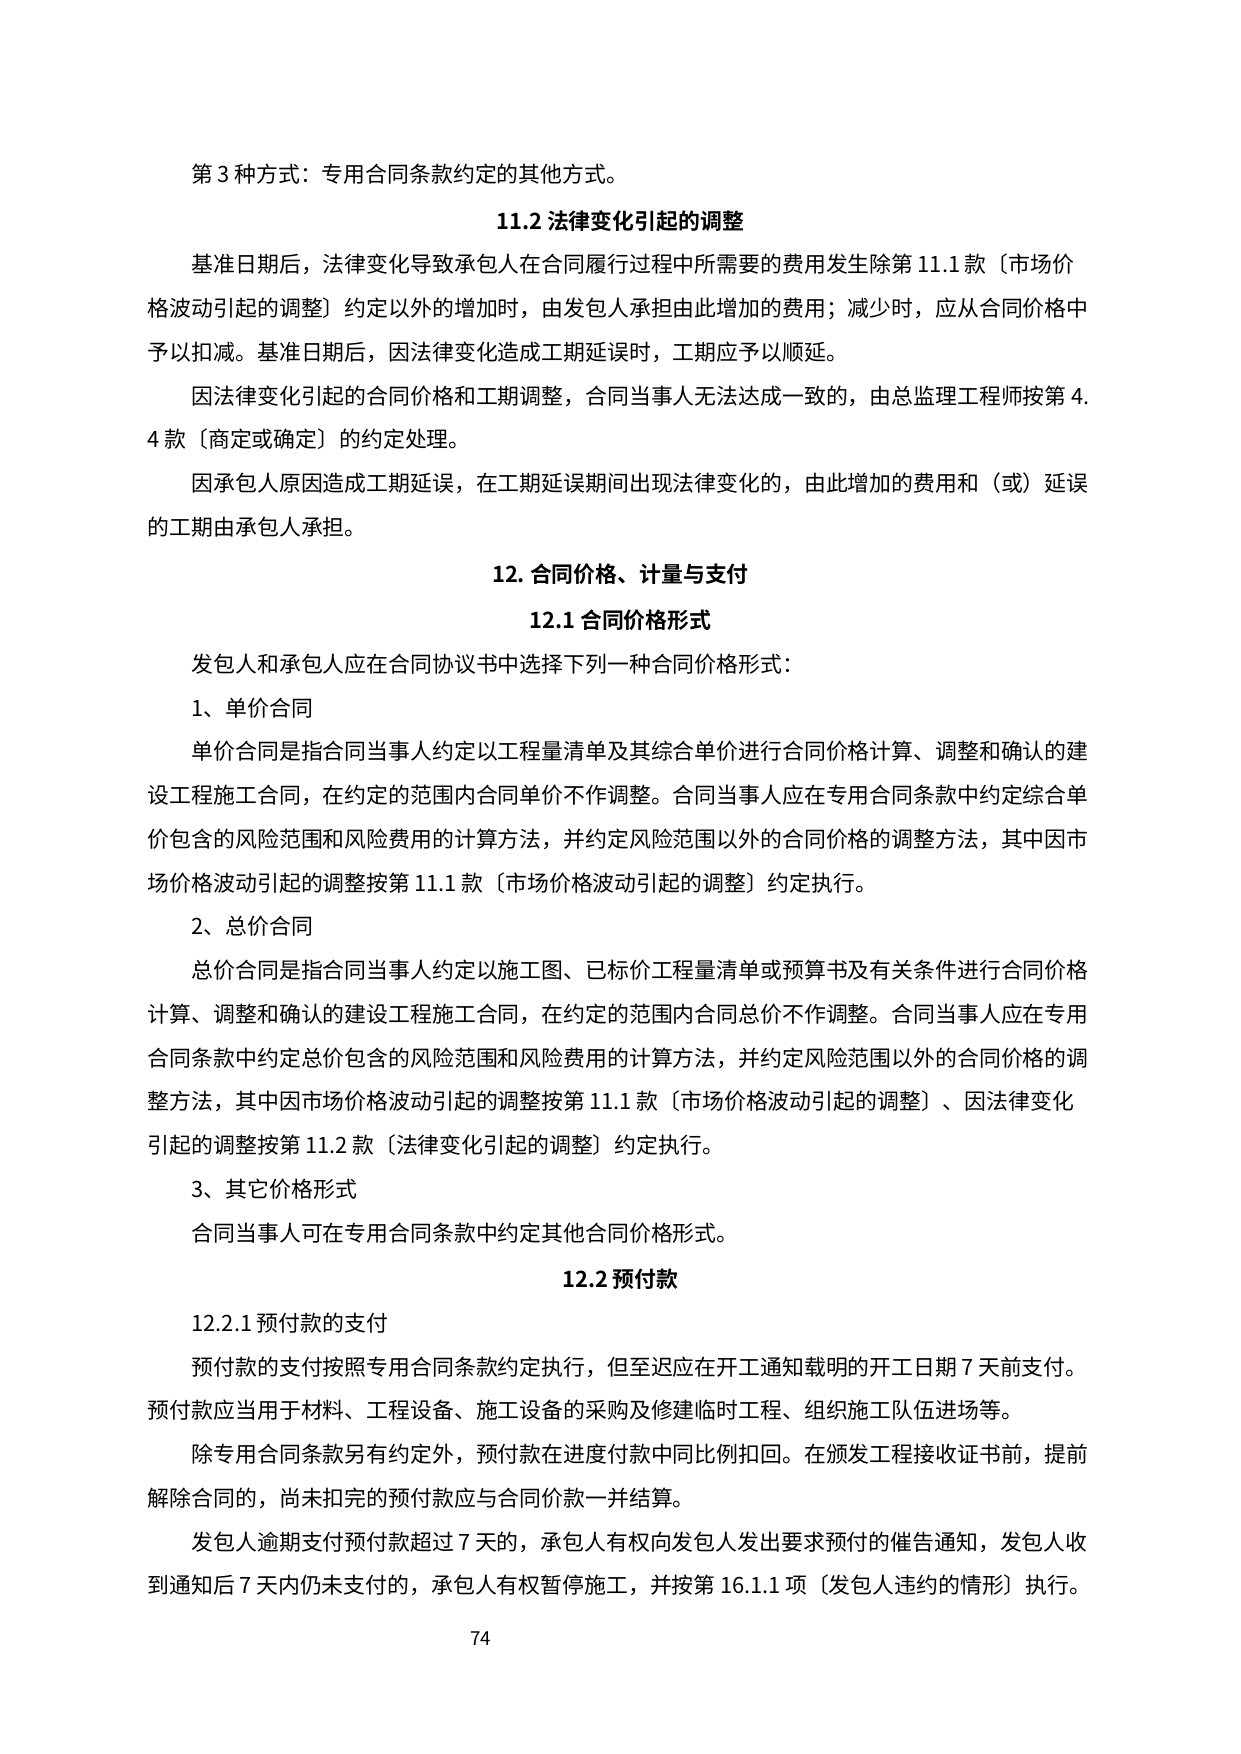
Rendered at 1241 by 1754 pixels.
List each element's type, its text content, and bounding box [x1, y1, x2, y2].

text 12. 合同价格、计量与支付 [148, 547, 1093, 591]
text 除专用合同条款另有约定外，预付款在进度付款中同比例扣回。在颁发工程接收证书前，提前解除合同的，尚未扣完的预付款应与合同价款一并结算。 [148, 1428, 1093, 1515]
text 发包人和承包人应在合同协议书中选择下列一种合同价格形式： [148, 637, 1093, 681]
text 3、其它价格形式 [148, 1162, 1093, 1206]
text 预付款的支付按照专用合同条款约定执行，但至迟应在开工通知载明的开工日期7天前支付。预付款应当用于材料、工程设备、施工设备的采购及修建临时工程、组织施工队伍进场等。 [148, 1340, 1093, 1428]
text 单价合同是指合同当事人约定以工程量清单及其综合单价进行合同价格计算、调整和确认的建设工程施工合同，在约定的范围内合同单价不作调整。合同当事人应在专用合同条款中约定综合单价包含的风险范围和风险费用的计算方法，并约定风险范围以外的合同价格的调整方法，其中因市场价格波动引起的调整按第11.1款〔市场价格波动引起的调整〕约定执行。 [148, 725, 1093, 900]
text 合同当事人可在专用合同条款中约定其他合同价格形式。 [148, 1206, 1093, 1250]
text 基准日期后，法律变化导致承包人在合同履行过程中所需要的费用发生除第11.1款〔市场价格波动引起的调整〕约定以外的增加时，由发包人承担由此增加的费用；减少时，应从合同价格中予以扣减。基准日期后，因法律变化造成工期延误时，工期应予以顺延。 [148, 238, 1093, 369]
text 第3种方式：专用合同条款约定的其他方式。 [148, 148, 1093, 191]
text 2、总价合同 [148, 900, 1093, 943]
text 12.2预付款 [148, 1253, 1093, 1296]
text 11.2法律变化引起的调整 [148, 194, 1093, 238]
text 总价合同是指合同当事人约定以施工图、已标价工程量清单或预算书及有关条件进行合同价格计算、调整和确认的建设工程施工合同，在约定的范围内合同总价不作调整。合同当事人应在专用合同条款中约定总价包含的风险范围和风险费用的计算方法，并约定风险范围以外的合同价格的调整方法，其中因市场价格波动引起的调整按第11.1款〔市场价格波动引起的调整〕、因法律变化引起的调整按第11.2款〔法律变化引起的调整〕约定执行。 [148, 943, 1093, 1162]
text 1、单价合同 [148, 681, 1093, 725]
text 12.2.1预付款的支付 [148, 1296, 1093, 1340]
text 12.1 合同价格形式 [148, 593, 1093, 637]
text 因法律变化引起的合同价格和工期调整，合同当事人无法达成一致的，由总监理工程师按第4.4款〔商定或确定〕的约定处理。 [148, 369, 1093, 457]
text 发包人逾期支付预付款超过7天的，承包人有权向发包人发出要求预付的催告通知，发包人收到通知后7天内仍未支付的，承包人有权暂停施工，并按第16.1.1项〔发包人违约的情形〕执行。 [148, 1515, 1093, 1603]
text 因承包人原因造成工期延误，在工期延误期间出现法律变化的，由此增加的费用和（或）延误的工期由承包人承担。 [148, 457, 1093, 544]
